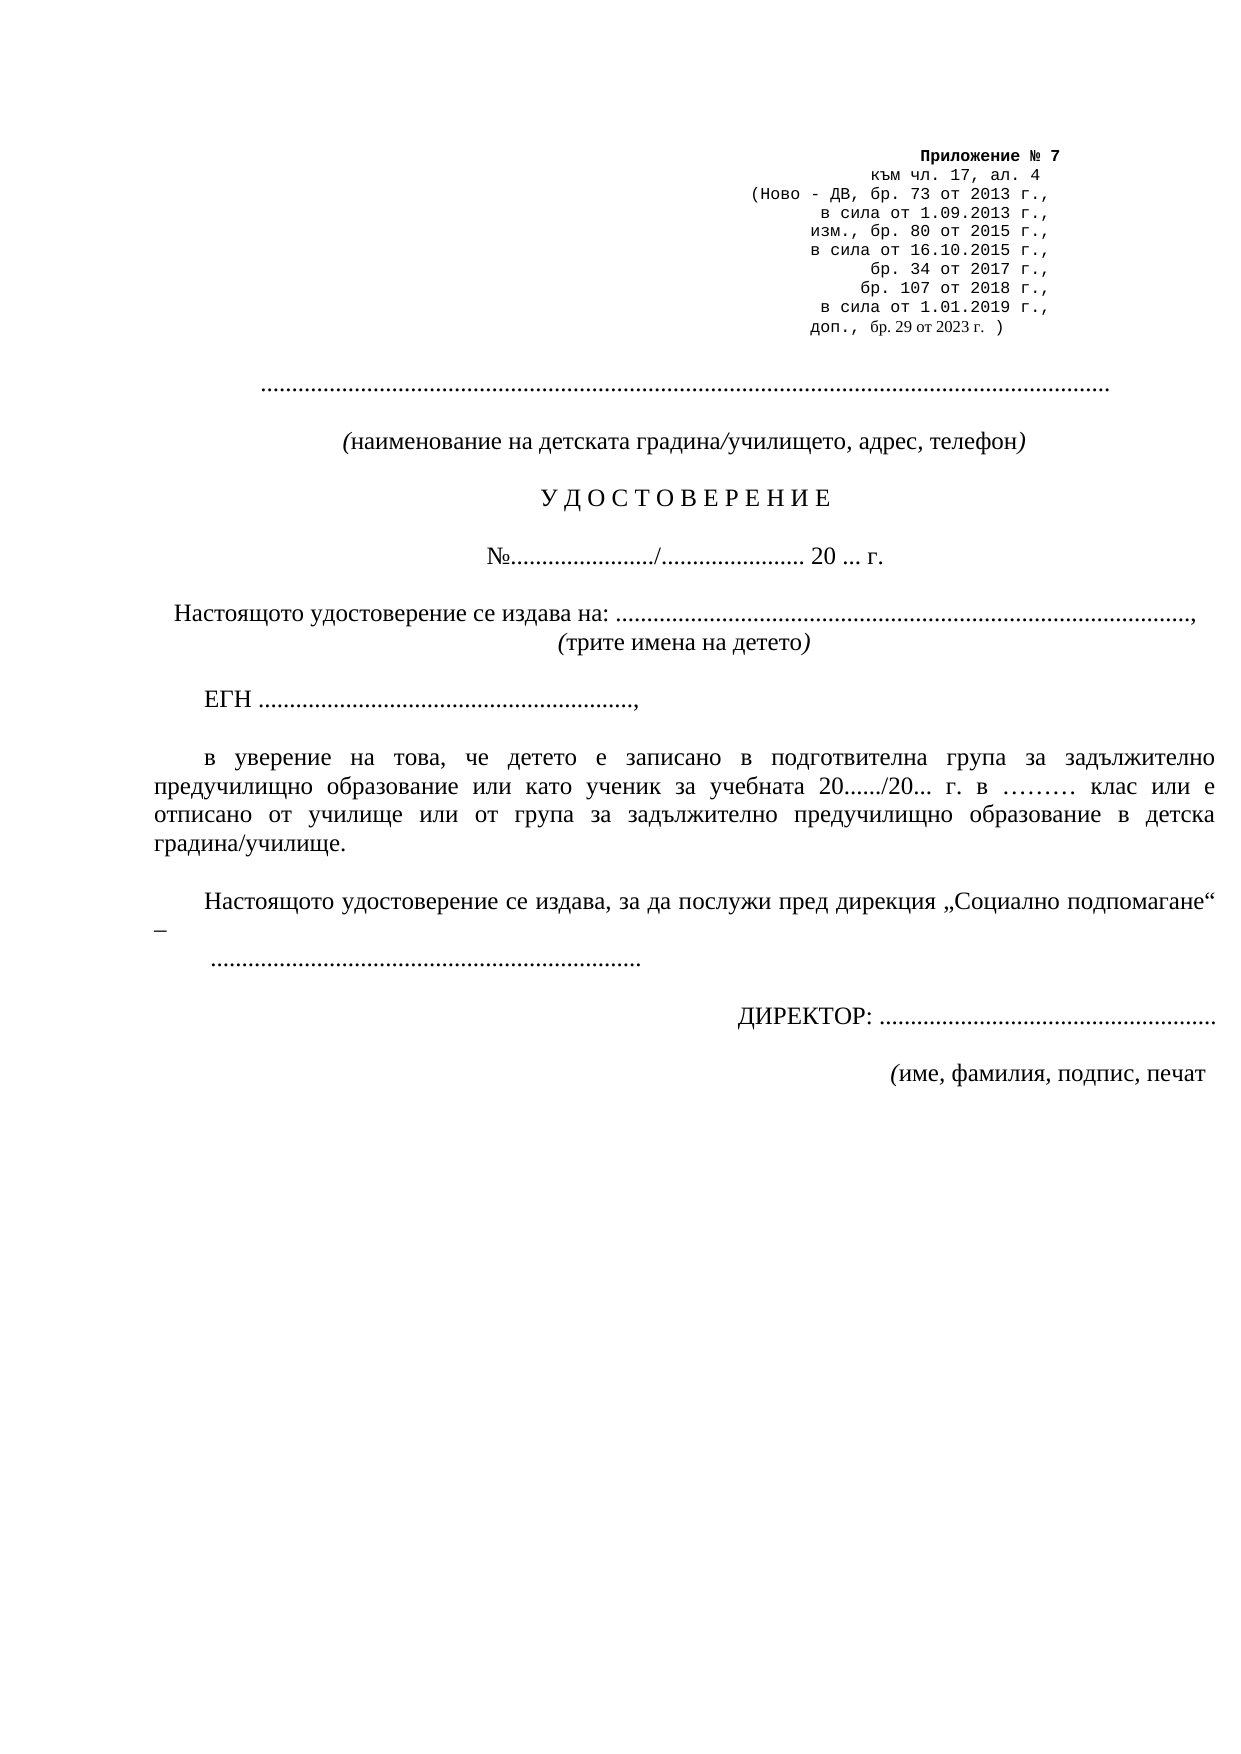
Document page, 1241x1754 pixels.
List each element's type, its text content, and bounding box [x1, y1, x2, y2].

text в сила от 16.10.2015 г., [148, 242, 1093, 261]
text Приложение № 7 [148, 148, 1093, 166]
text към чл. 17, ал. 4 [148, 166, 1093, 185]
table_header [152, 338, 1168, 1089]
text в сила от 1.09.2013 г., [148, 204, 1093, 223]
text (Ново - ДВ, бр. 73 от 2013 г., [148, 185, 1093, 204]
text в сила от 1.01.2019 г., [148, 298, 1093, 317]
text доп., бр. 29 от 2023 г. ) [148, 317, 1093, 338]
text бр. 107 от 2018 г., [148, 279, 1093, 298]
text бр. 34 от 2017 г., [148, 261, 1093, 279]
text изм., бр. 80 от 2015 г., [148, 223, 1093, 242]
